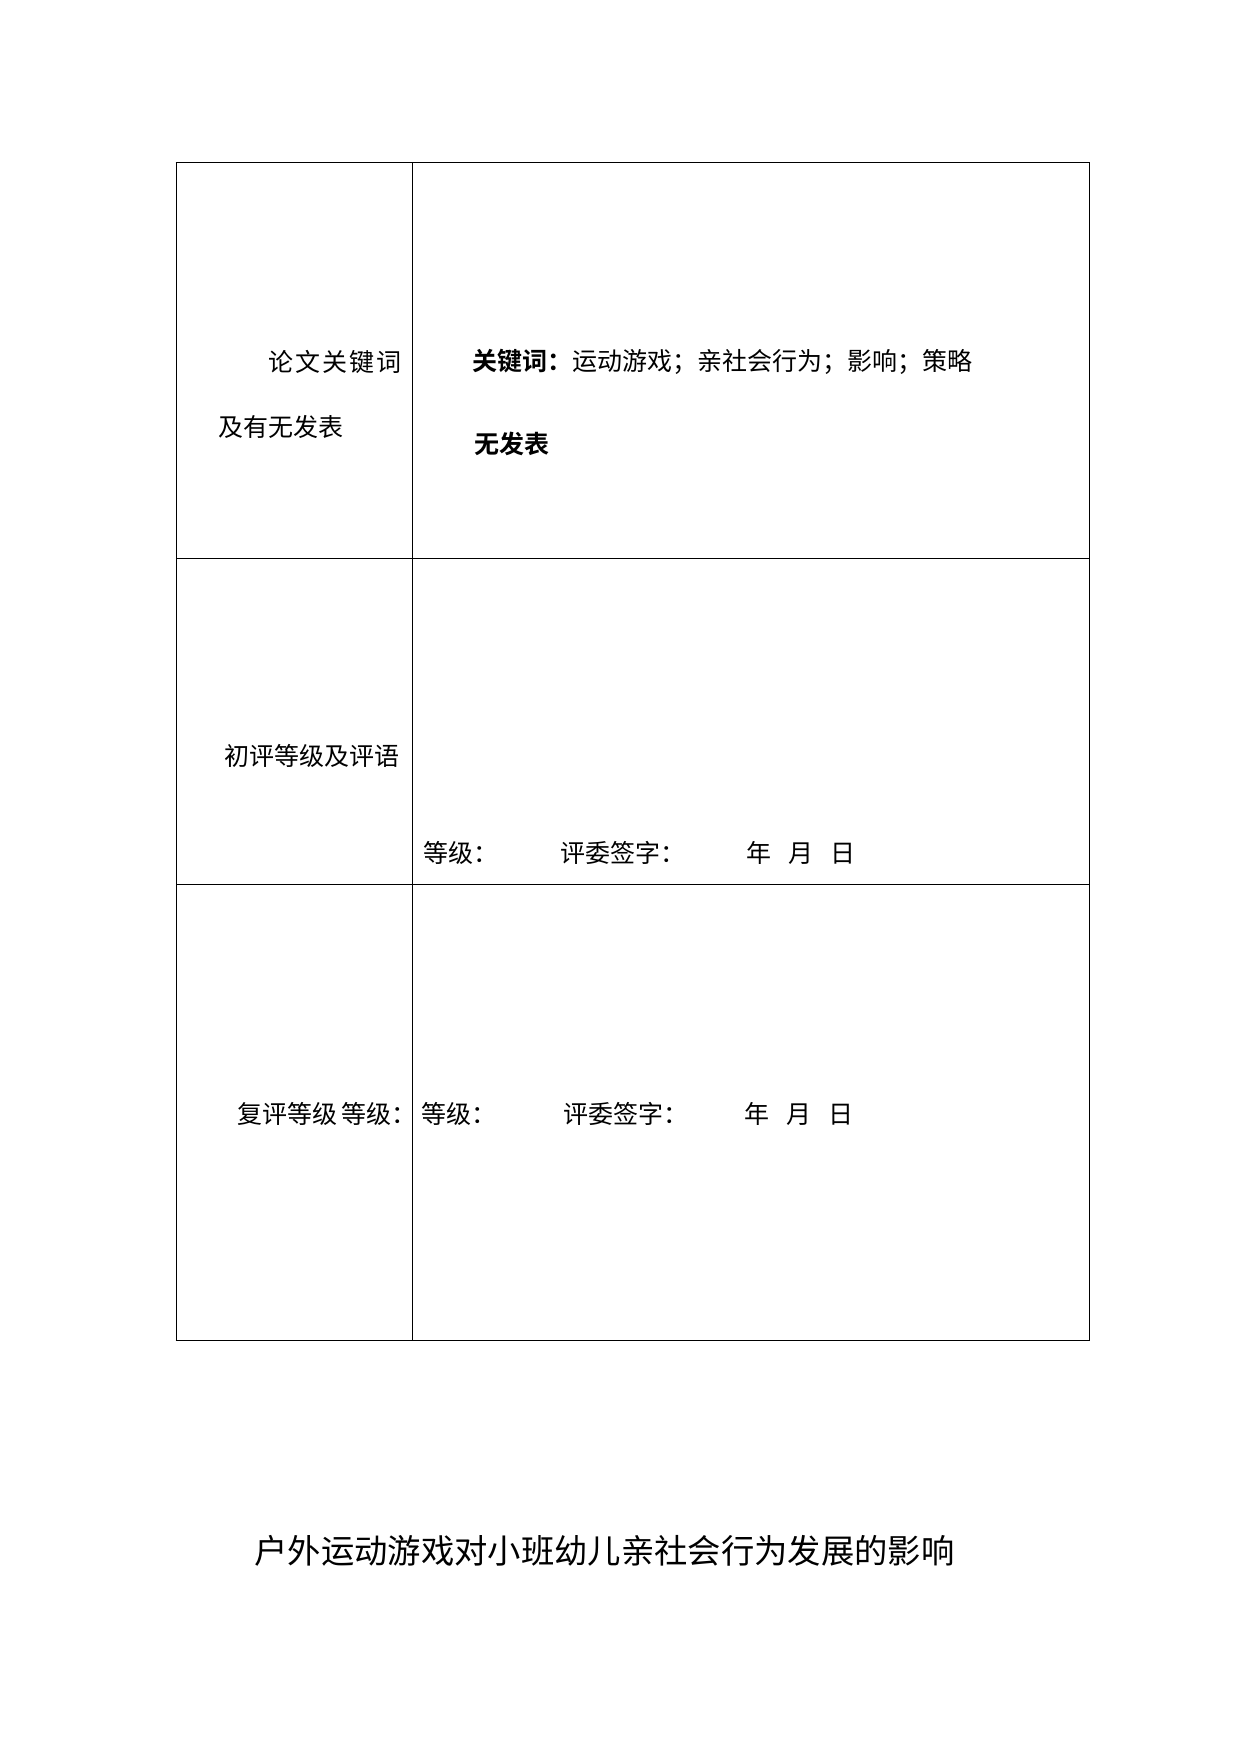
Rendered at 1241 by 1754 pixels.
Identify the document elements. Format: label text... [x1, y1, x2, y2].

table_cell 等级： 等级： 评委签字： 年 月 日 [413, 885, 1089, 1340]
list 户外运动游戏对小班幼儿亲社会行为发展的影响 [187, 1517, 1053, 1582]
table_cell 关键词：运动游戏；亲社会行为；影响；策略 无发表 [413, 163, 1089, 558]
table_cell 复评等级 [177, 885, 412, 1340]
table_cell 等级： 评委签字： 年 月 日 [413, 559, 1089, 884]
table_cell 论文关键词及有无发表 [177, 163, 412, 558]
table_cell 初评等级及评语 [177, 559, 412, 884]
